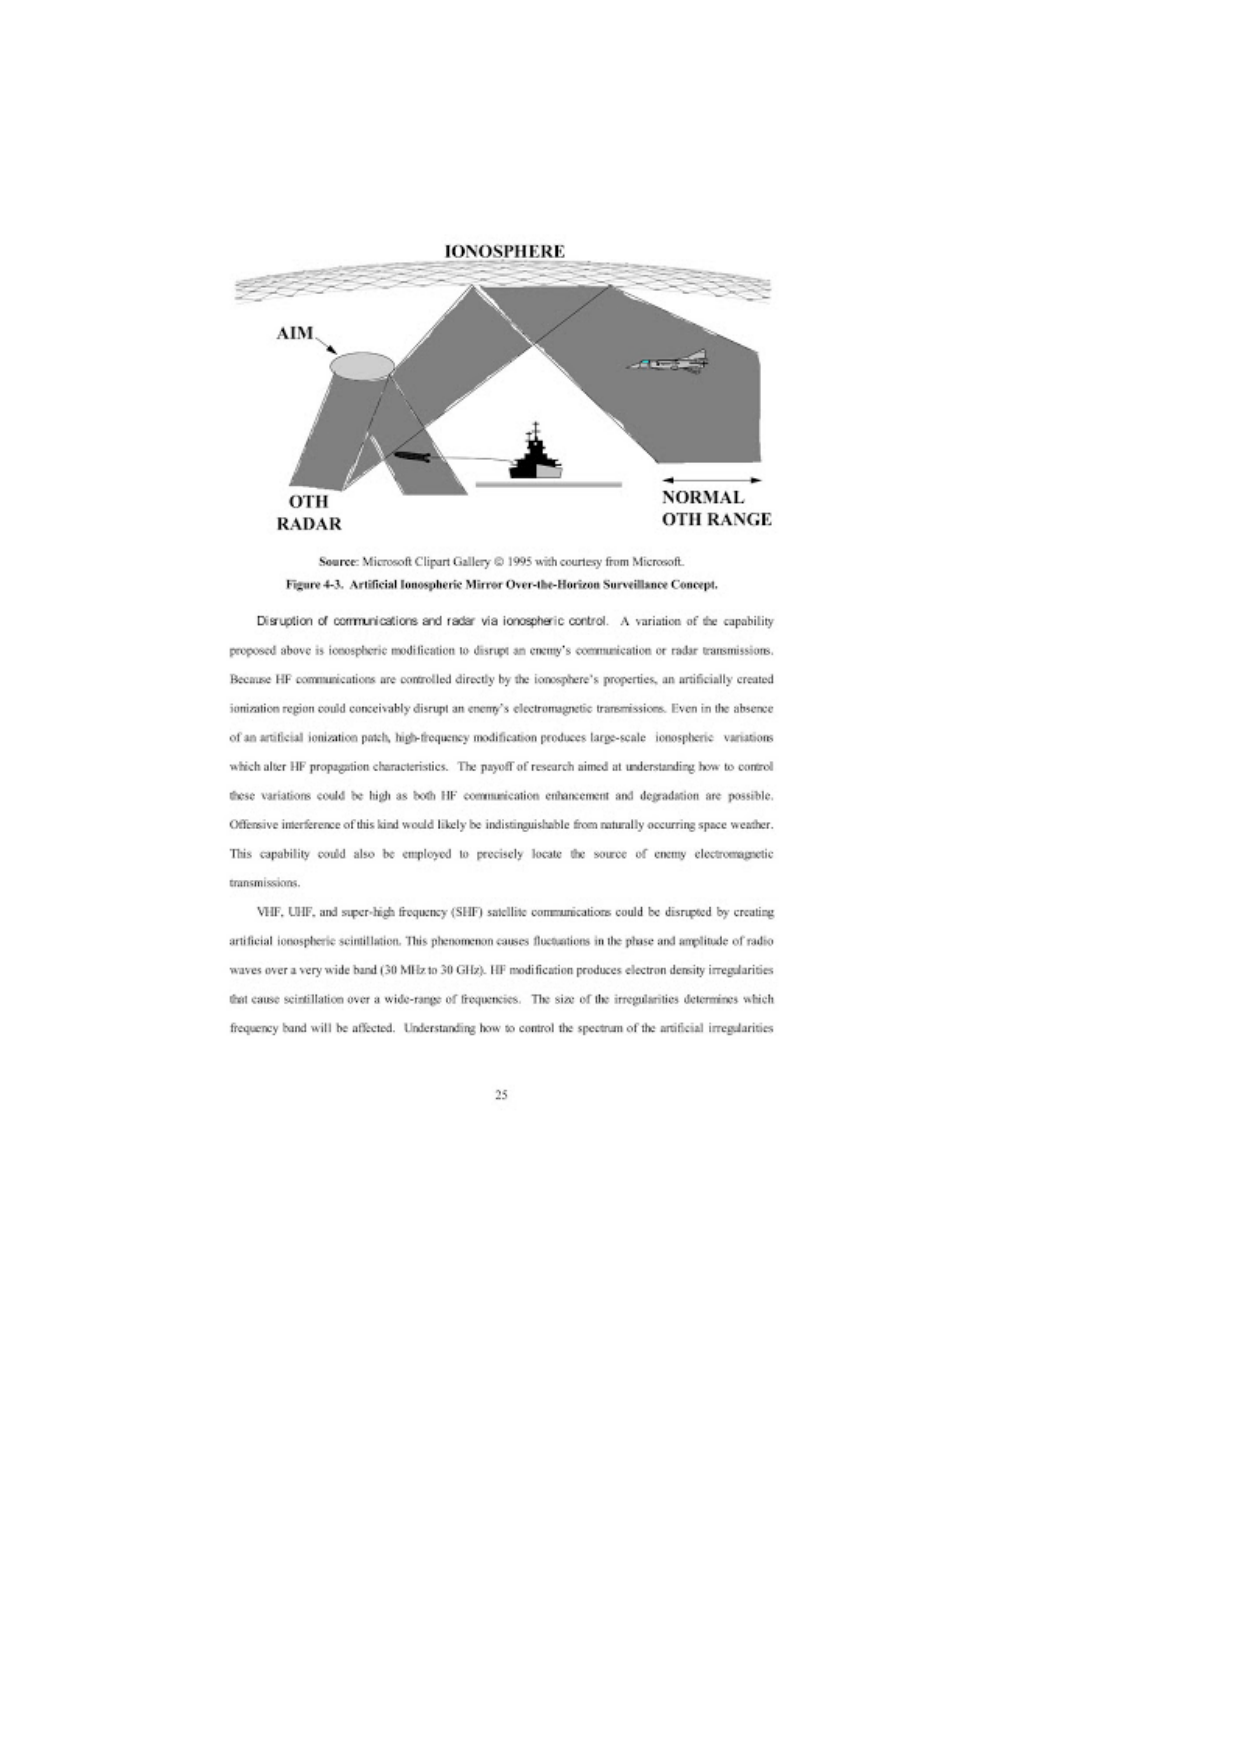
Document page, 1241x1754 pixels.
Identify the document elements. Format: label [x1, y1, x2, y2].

picture [118, 147, 887, 1148]
